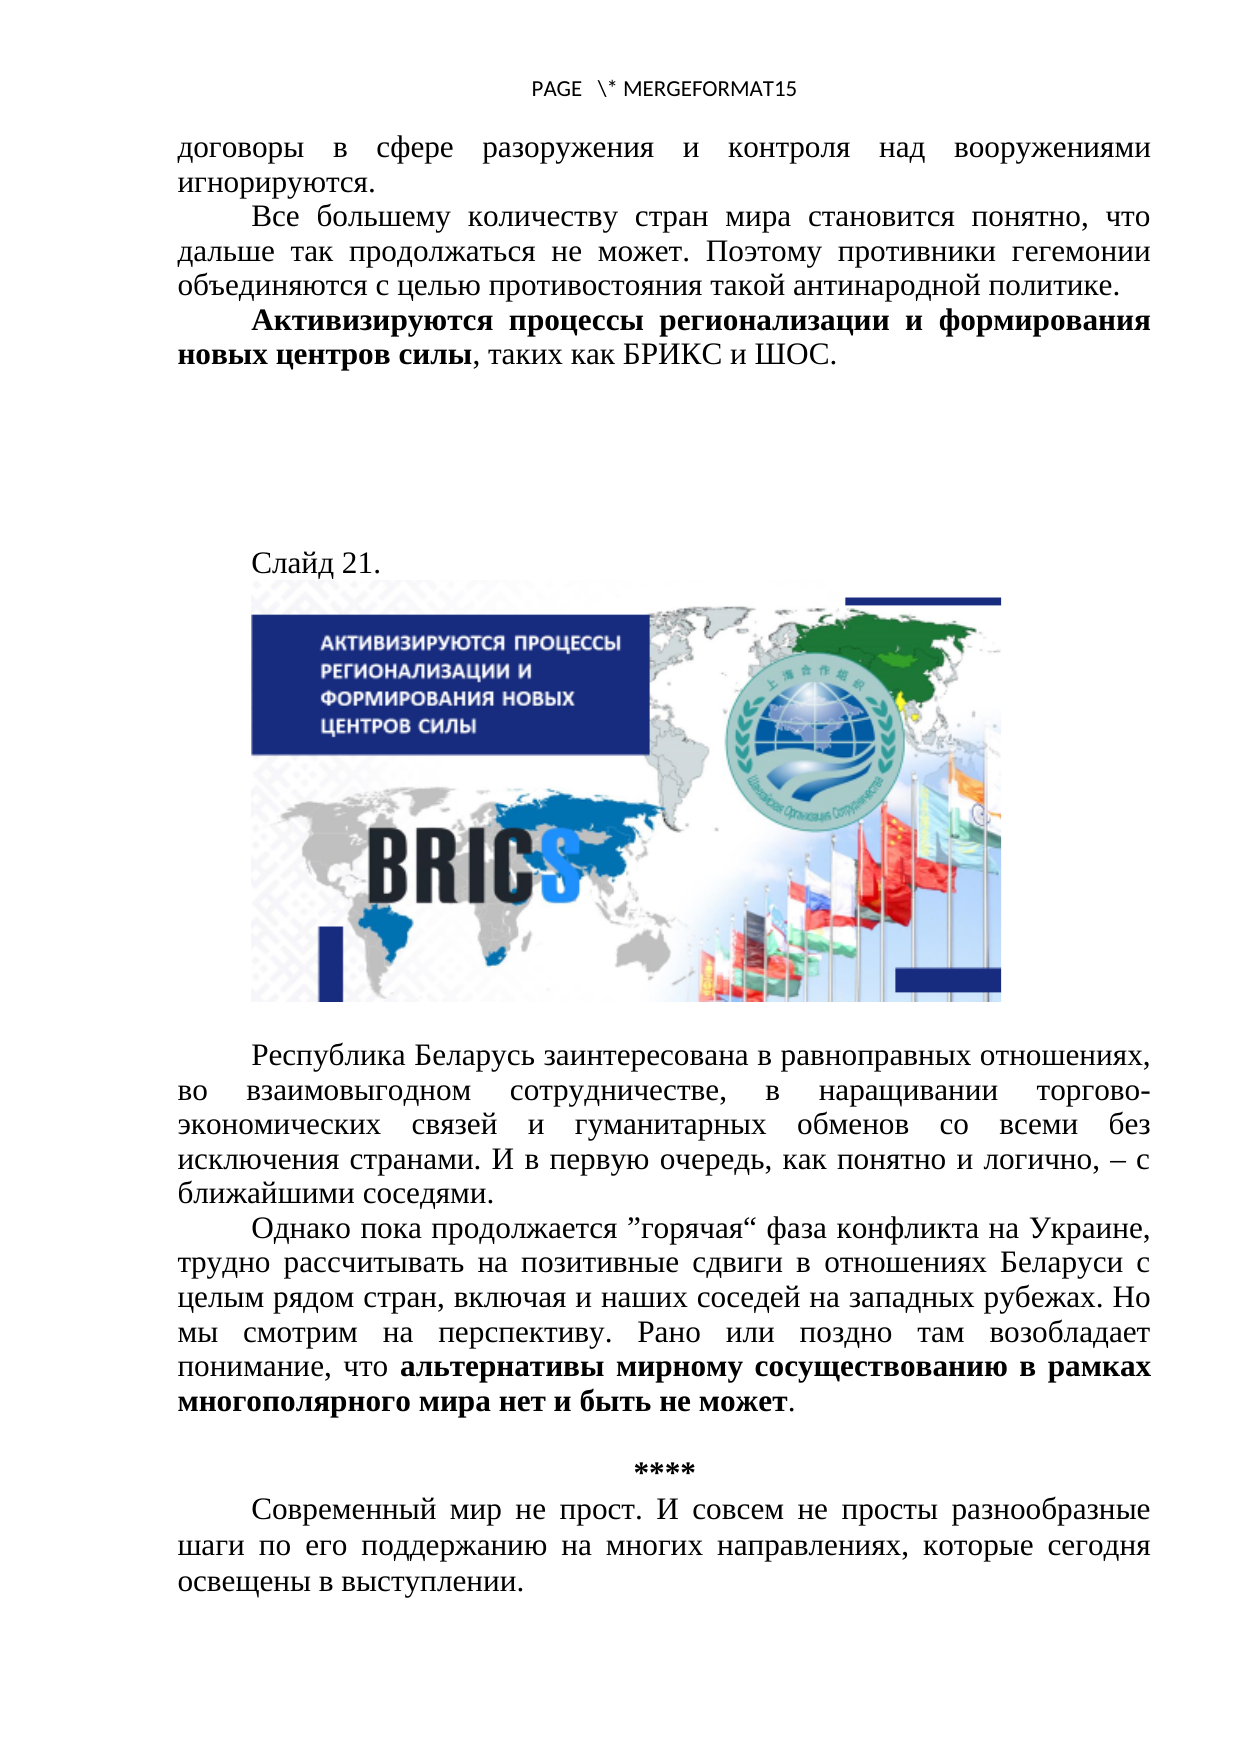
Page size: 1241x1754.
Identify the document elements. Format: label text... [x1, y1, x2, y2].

text Активизируются процессы регионализации и формирования новых центров силы, таких как БРИКС и ШОС. [177, 302, 1152, 372]
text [177, 130, 1152, 199]
text Республика Беларусь заинтересована в равноправных отношениях, во взаимовыгодном сотрудничестве, в наращивании торгово-экономических связей и гуманитарных обменов со всеми без исключения странами. И в первую очередь, как понятно и логично, – с ближайшими соседями. [177, 1038, 1152, 1211]
text Все большему количеству стран мира становится понятно, что дальше так продолжаться не может. Поэтому противники гегемонии объединяются с целью противостояния такой антинародной политике. [177, 199, 1152, 302]
text Современный мир не прост. И совсем не просты разнообразные шаги по его поддержанию на многих направлениях, которые сегодня освещены в выступлении. [177, 1490, 1152, 1598]
picture [251, 580, 1002, 1002]
text Слайд 21. [177, 544, 1152, 580]
text **** [177, 1454, 1152, 1490]
text Однако пока продолжается ”горячая“ фаза конфликта на Украине, трудно рассчитывать на позитивные сдвиги в отношениях Беларуси с целым рядом стран, включая и наших соседей на западных рубежах. Но мы смотрим на перспективу. Рано или поздно там возобладает понимание, что альтернативы мирному сосуществованию в рамках многополярного мира нет и быть не может. [177, 1211, 1152, 1418]
